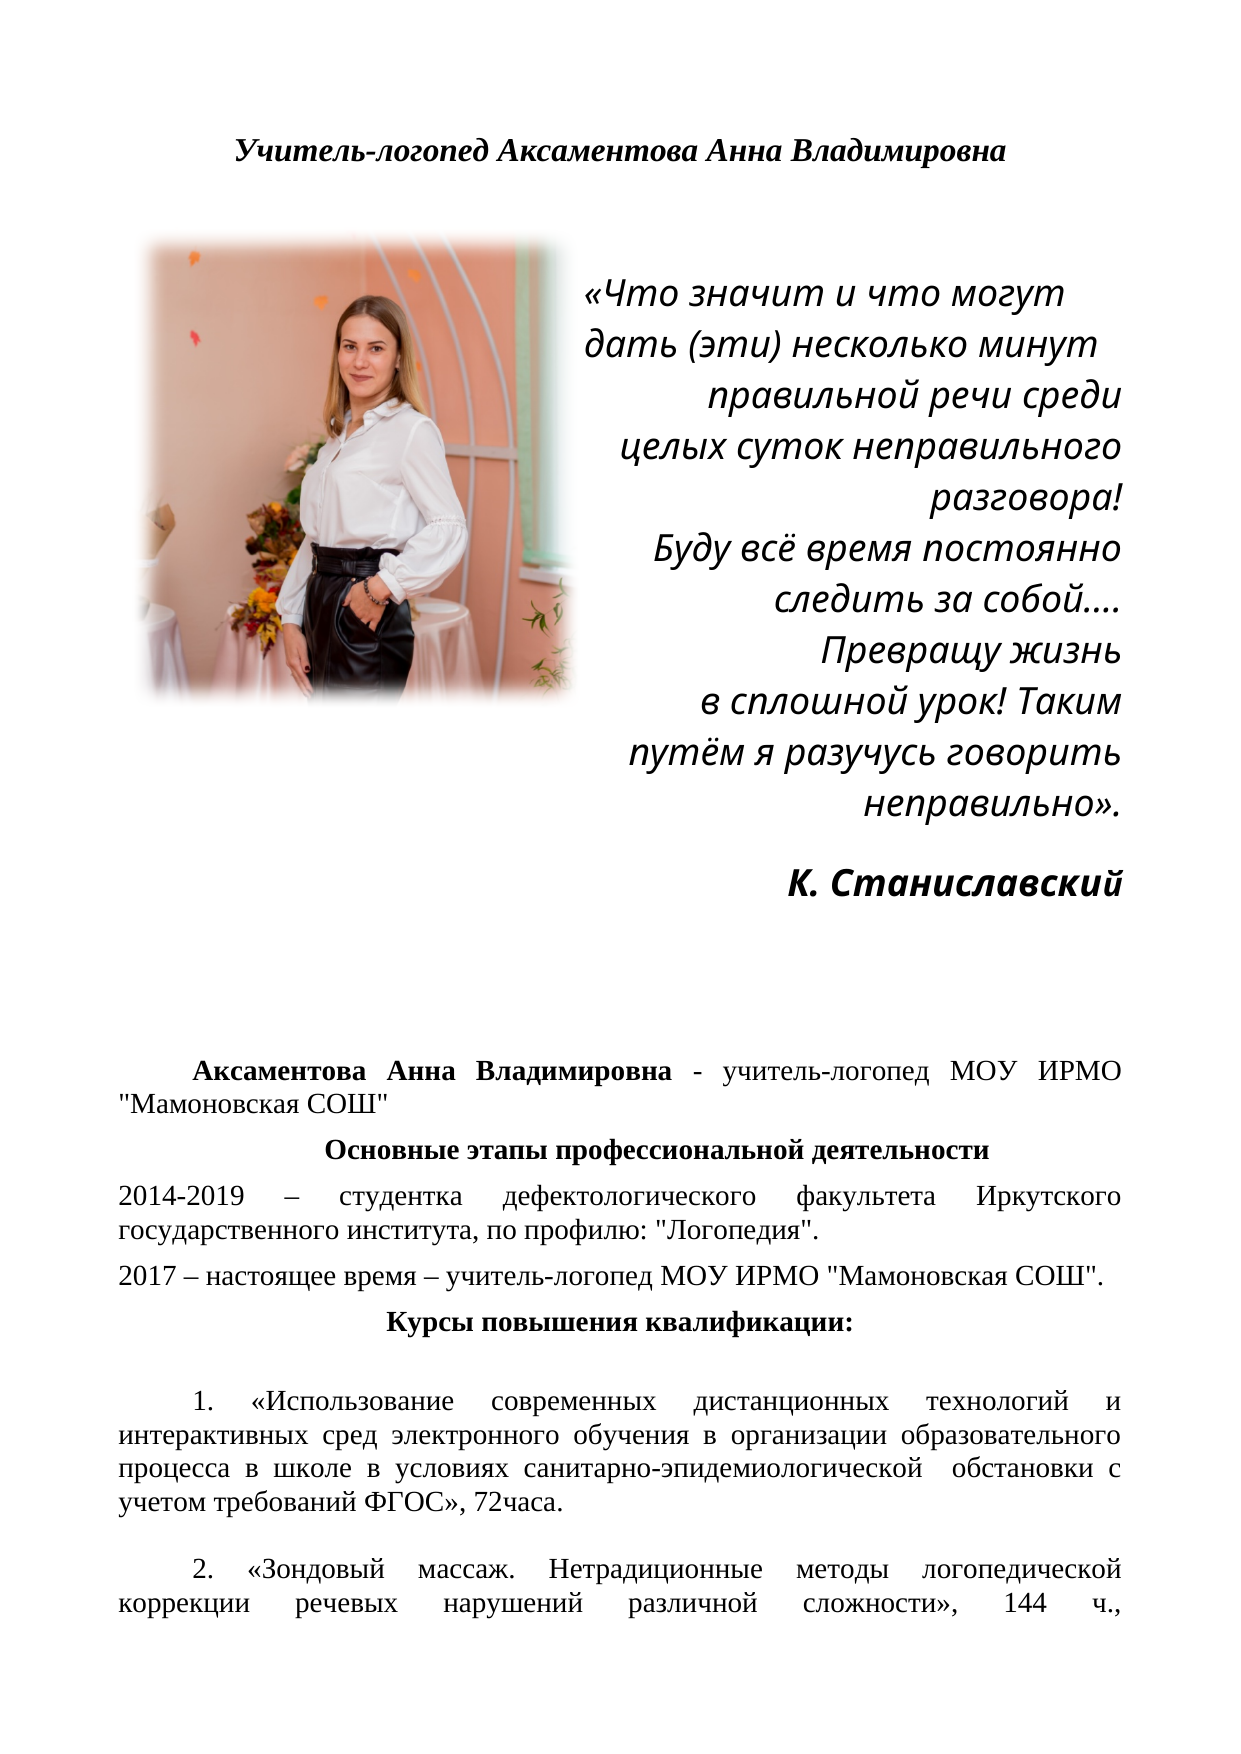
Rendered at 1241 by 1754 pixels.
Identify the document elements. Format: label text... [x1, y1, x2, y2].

text Основные этапы профессиональной деятельности [118, 1132, 1122, 1166]
text Учитель-логопед Аксаментова Анна Владимировна [118, 131, 1122, 169]
text 2017 – настоящее время – учитель-логопед МОУ ИРМО "Мамоновская СОШ". [118, 1258, 1122, 1291]
text Аксаментова Анна Владимировна - учитель-логопед МОУ ИРМО "Мамоновская СОШ" [118, 1053, 1122, 1120]
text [118, 1551, 1122, 1618]
text Курсы повышения квалификации: [118, 1304, 1122, 1337]
text 1. «Использование современных дистанционных технологий и интерактивных сред электронного обучения в организации образовательного процесса в школе в условиях санитарно-эпидемиологической обстановки с учетом требований ФГОС», 72часа. [118, 1383, 1122, 1518]
picture [159, 254, 553, 682]
table_header «Что значит и что могут дать (эти) несколько минут правильной речи среди целых суток неправильного разговора! Буду всё время постоянно следить за собой.... Превращу жизнь в сплошной урок! Таким путём я разучусь говорить неправильно». К. Станиславский [138, 215, 1133, 1040]
table_header [118, 215, 572, 1040]
text 2014-2019 – студентка дефектологического факультета Иркутского государственного института, по профилю: "Логопедия". [118, 1178, 1122, 1245]
